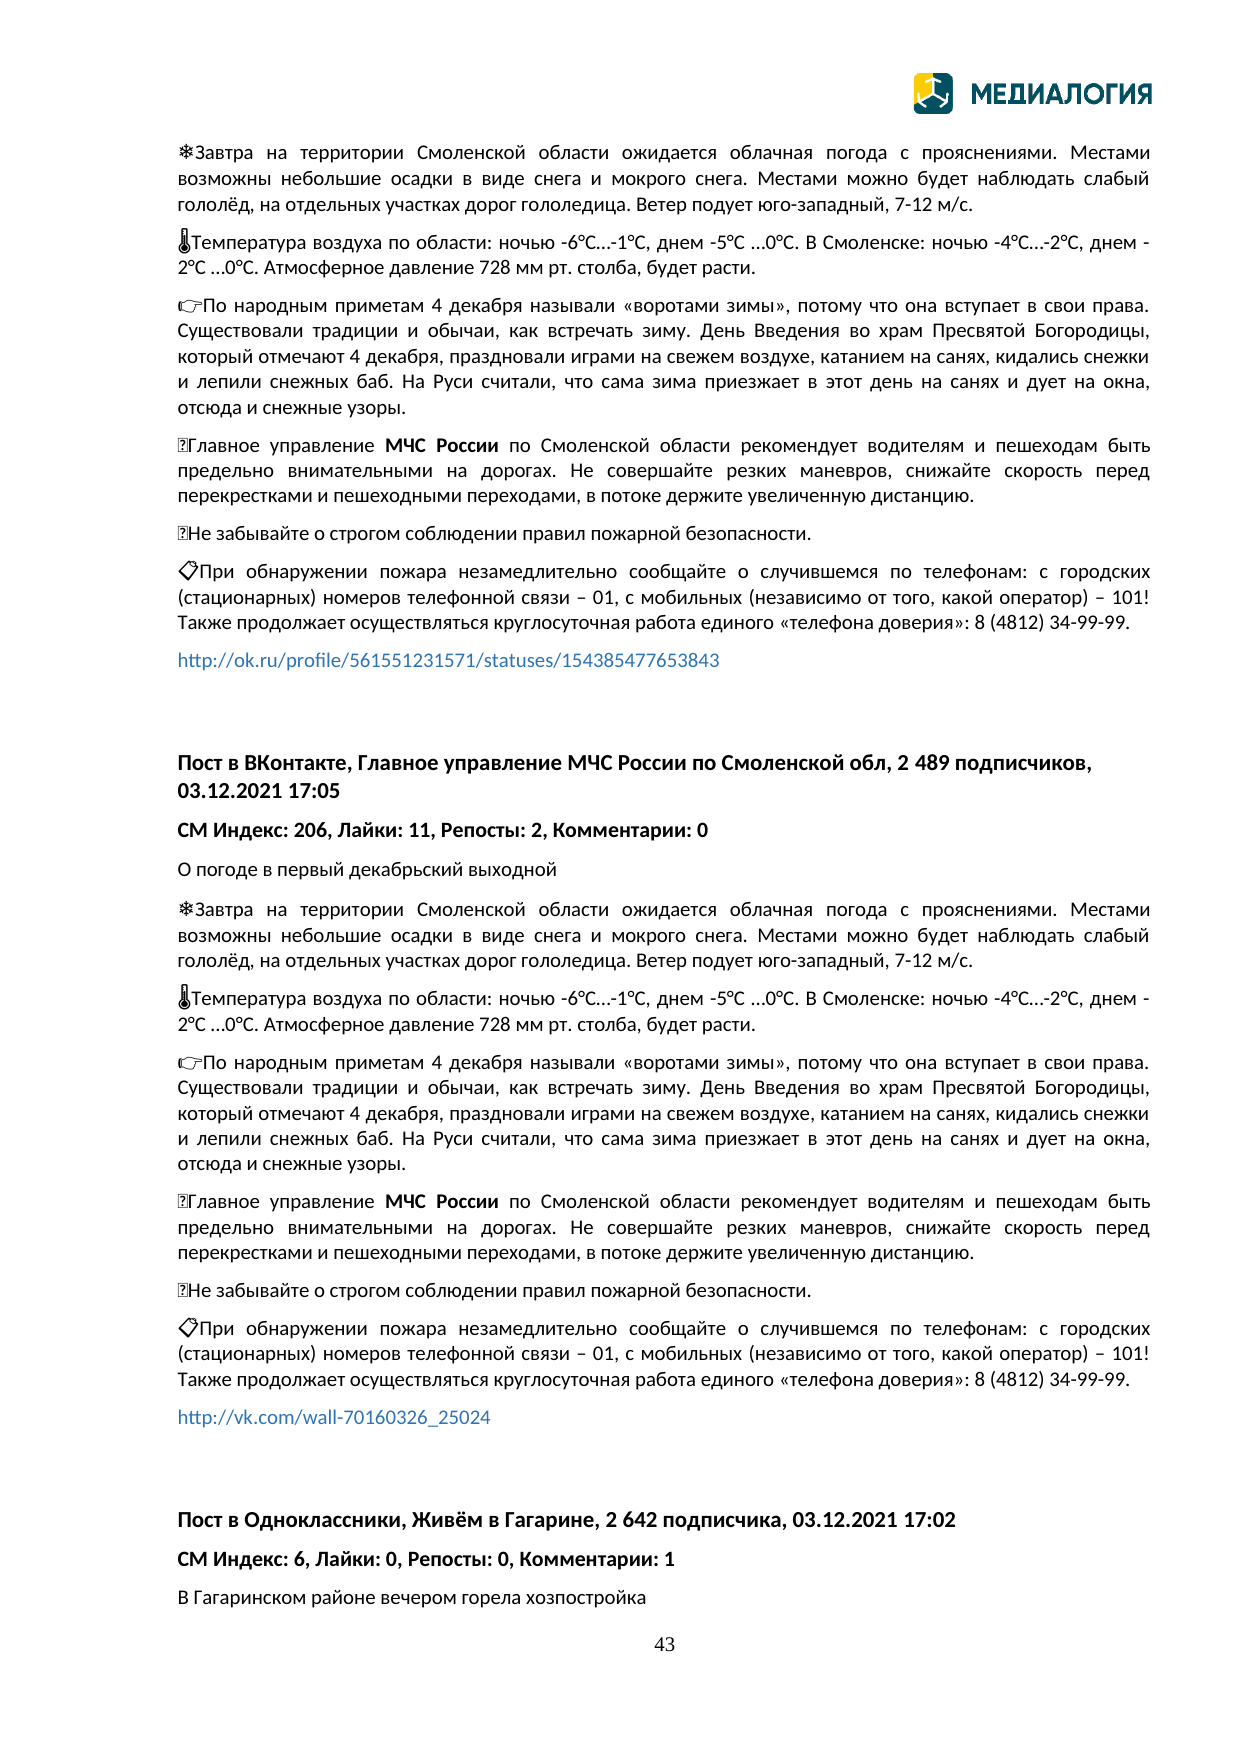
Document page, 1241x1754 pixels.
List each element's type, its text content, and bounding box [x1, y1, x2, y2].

text 🌡Температура воздуха по области: ночью -6°C…-1°C, днем -5°C …0°C. В Смоленске: ночью -4°C…-2°C, днем -2°C …0°C. Атмосферное давление 728 мм рт. столба, будет расти. [177, 986, 1152, 1036]
text 👉🏻📜По народным приметам 4 декабря называли «воротами зимы», потому что она вступает в свои права. Существовали традиции и обычаи, как встречать зиму. День Введения во храм Пресвятой Богородицы, который отмечают 4 декабря, праздновали играми на свежем воздухе, катанием на санях, кидались снежки и лепили снежных баб. На Руси считали, что сама зима приезжает в этот день на санях и дует на окна, отсюда и снежные узоры. [177, 1049, 1152, 1176]
text О погоде в первый декабрьский выходной [177, 856, 1152, 881]
text http://ok.ru/profile/561551231571/statuses/154385477653843 [177, 647, 1152, 673]
text http://vk.com/wall-70160326_25024 [177, 1404, 1152, 1429]
text СМ Индекс: 206, Лайки: 11, Репосты: 2, Комментарии: 0 [177, 817, 1152, 843]
text Пост в Одноклассники, Живём в Гагарине, 2 642 подписчика, 03.12.2021 17:02 [177, 1505, 1152, 1533]
text ❄Завтра на территории Смоленской области ожидается облачная погода с прояснениями. Местами возможны небольшие осадки в виде снега и мокрого снега. Местами можно будет наблюдать слабый гололёд, на отдельных участках дорог гололедица. Ветер подует юго-западный, 7-12 м/с. [177, 894, 1152, 973]
text Пост в ВКонтакте, Главное управление МЧС России по Смоленской обл, 2 489 подписчиков, 03.12.2021 17:05 [177, 748, 1152, 804]
text 👉🏻📜По народным приметам 4 декабря называли «воротами зимы», потому что она вступает в свои права. Существовали традиции и обычаи, как встречать зиму. День Введения во храм Пресвятой Богородицы, который отмечают 4 декабря, праздновали играми на свежем воздухе, катанием на санях, кидались снежки и лепили снежных баб. На Руси считали, что сама зима приезжает в этот день на санях и дует на окна, отсюда и снежные узоры. [177, 292, 1152, 419]
text 📋При обнаружении пожара незамедлительно сообщайте о случившемся по телефонам: с городских (стационарных) номеров телефонной связи – 01, с мобильных (независимо от того, какой оператор) – 101! Также продолжает осуществляться круглосуточная работа единого «телефона доверия»: 8 (4812) 34-99-99. [177, 558, 1152, 635]
text 📍Не забывайте о строгом соблюдении правил пожарной безопасности. [177, 521, 1152, 546]
text ❄Завтра на территории Смоленской области ожидается облачная погода с прояснениями. Местами возможны небольшие осадки в виде снега и мокрого снега. Местами можно будет наблюдать слабый гололёд, на отдельных участках дорог гололедица. Ветер подует юго-западный, 7-12 м/с. [177, 137, 1152, 216]
text 🌡Температура воздуха по области: ночью -6°C…-1°C, днем -5°C …0°C. В Смоленске: ночью -4°C…-2°C, днем -2°C …0°C. Атмосферное давление 728 мм рт. столба, будет расти. [177, 229, 1152, 280]
text 📍Не забывайте о строгом соблюдении правил пожарной безопасности. [177, 1277, 1152, 1303]
text 📋При обнаружении пожара незамедлительно сообщайте о случившемся по телефонам: с городских (стационарных) номеров телефонной связи – 01, с мобильных (независимо от того, какой оператор) – 101! Также продолжает осуществляться круглосуточная работа единого «телефона доверия»: 8 (4812) 34-99-99. [177, 1315, 1152, 1391]
text СМ Индекс: 6, Лайки: 0, Репосты: 0, Комментарии: 1 [177, 1545, 1152, 1572]
text В Гагаринском районе вечером горела хозпостройка [177, 1584, 1152, 1610]
picture [913, 73, 1152, 114]
